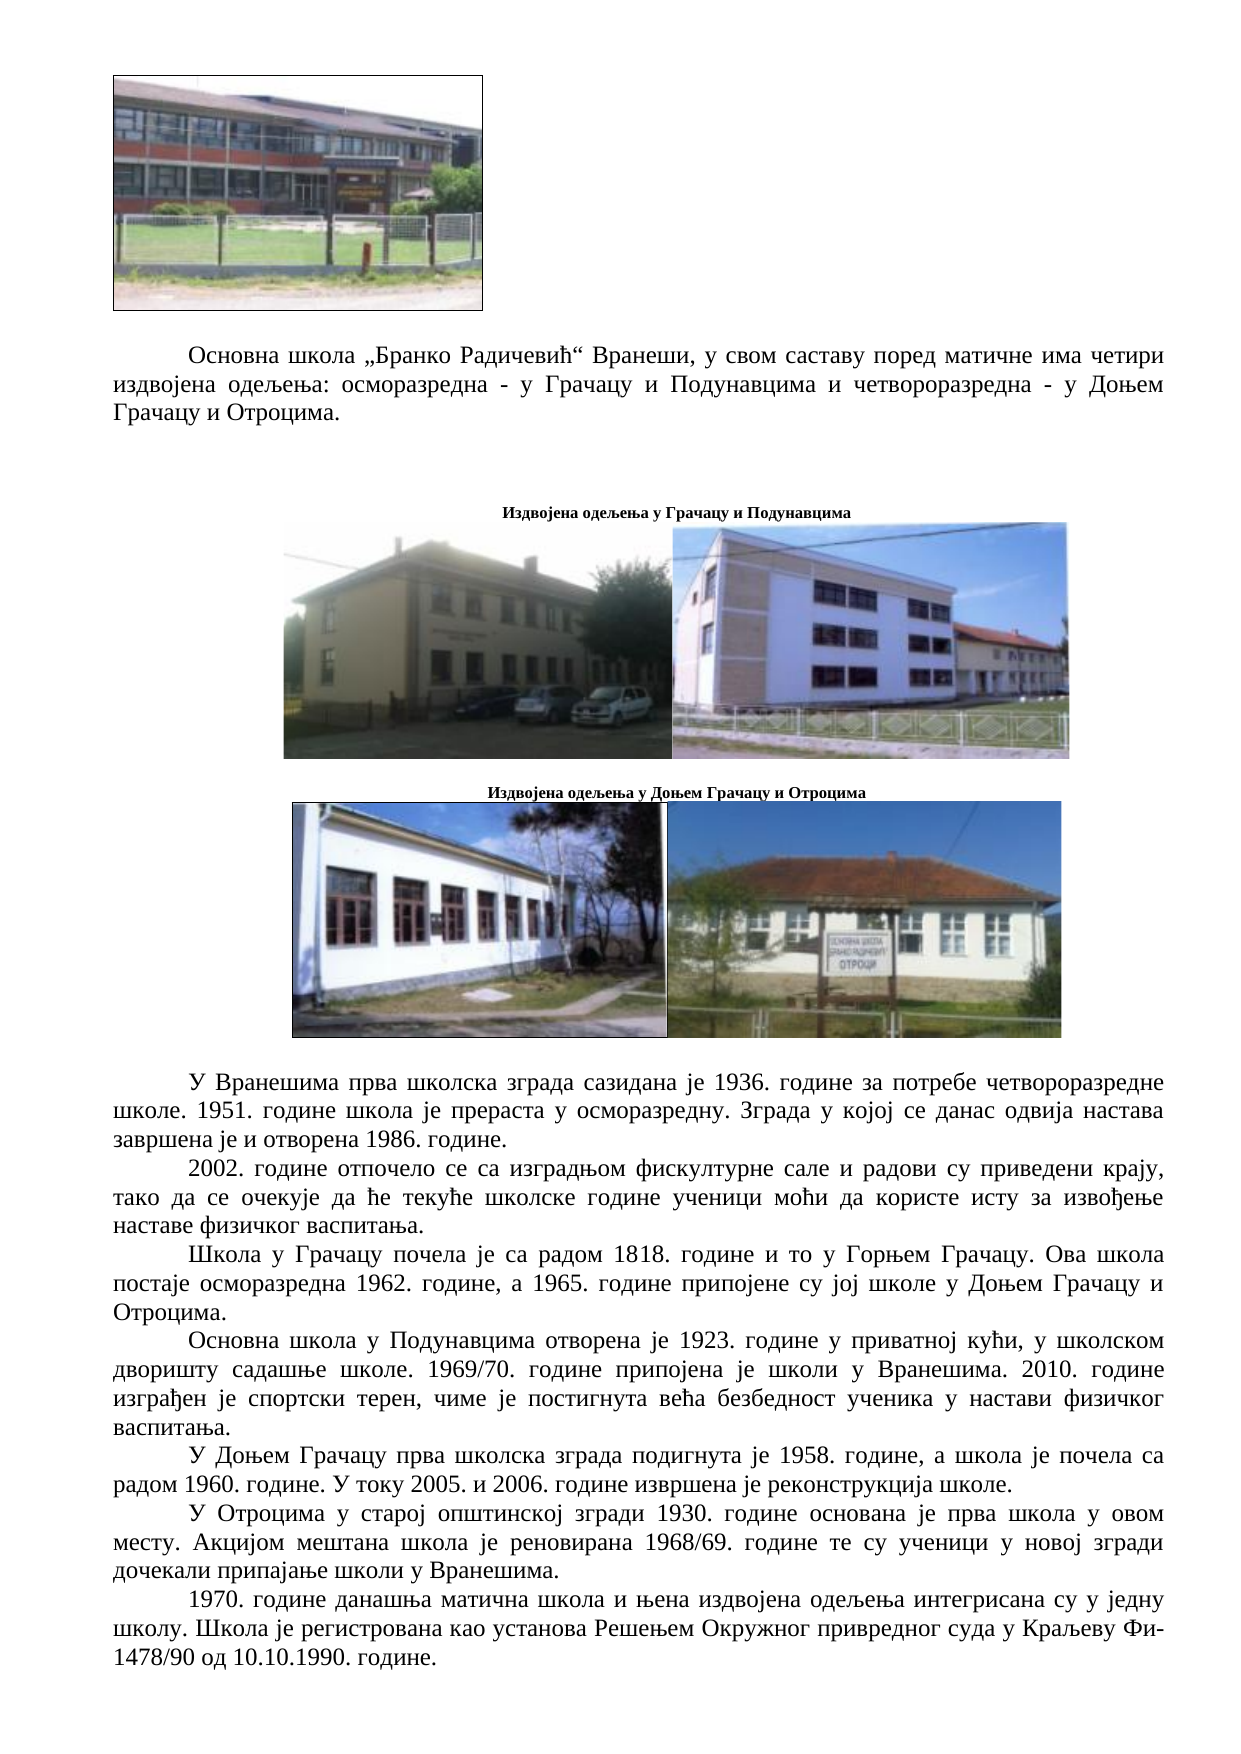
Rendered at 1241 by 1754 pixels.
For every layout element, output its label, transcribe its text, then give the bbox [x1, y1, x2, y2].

picture [114, 76, 482, 310]
text Издвојена одељења у Доњем Грачацу и Отроцима [113, 782, 1165, 802]
text У Вранешима прва школска зграда сазидана је 1936. године за потребе четвороразредне школе. 1951. године школа је прераста у осморазредну. Зграда у којој се данас одвија настава завршена је и отворена 1986. године. [113, 1067, 1165, 1153]
text У Отроцима у старој општинској згради 1930. године основана је прва школа у овом месту. Акцијом мештана школа је реновирана 1968/69. године те су ученици у новој згради дочекали припајање школи у Вранешима. [113, 1498, 1165, 1584]
picture [293, 801, 1062, 1038]
text Школа у Грачацу почела је са радом 1818. године и то у Горњем Грачацу. Ова школа постаје осморазредна 1962. године, а 1965. године припојене су јој школе у Доњем Грачацу и Отроцима. [113, 1239, 1165, 1325]
text Основна школа у Подунавцима отворена је 1923. године у приватној кући, у школском дворишту садашње школе. 1969/70. године припојена је школи у Вранешима. 2010. године изграђен је спортски терен, чиме је постигнута већа безбедност ученика у настави физичког васпитања. [113, 1325, 1165, 1440]
text Основна школа „Бранко Радичевић“ Вранеши, у свом саставу поред матичне има четири издвојена одељења: осморазредна - у Грачацу и Подунавцима и четвороразредна - у Доњем Грачацу и Отроцима. [113, 340, 1165, 426]
text 2002. године отпочело се са изградњом фискултурне сале и радови су приведени крају, тако да се очекује да ће текуће школске године ученици моћи да користе исту за извођење наставе физичког васпитања. [113, 1153, 1165, 1239]
text 1970. године данашња матична школа и њена издвојена одељења интегрисана су у једну школу. Школа је регистрована као установа Решењем Окружног привредног суда у Краљеву Фи- 1478/90 од 10.10.1990. године. [113, 1584, 1165, 1670]
picture [283, 522, 1070, 759]
text Издвојена одељења у Грачацу и Подунавцима [113, 503, 1165, 522]
text У Доњем Грачацу прва школска зграда подигнута је 1958. године, а школа је почела са радом 1960. године. У току 2005. и 2006. године извршена је реконструкција школе. [113, 1440, 1165, 1498]
